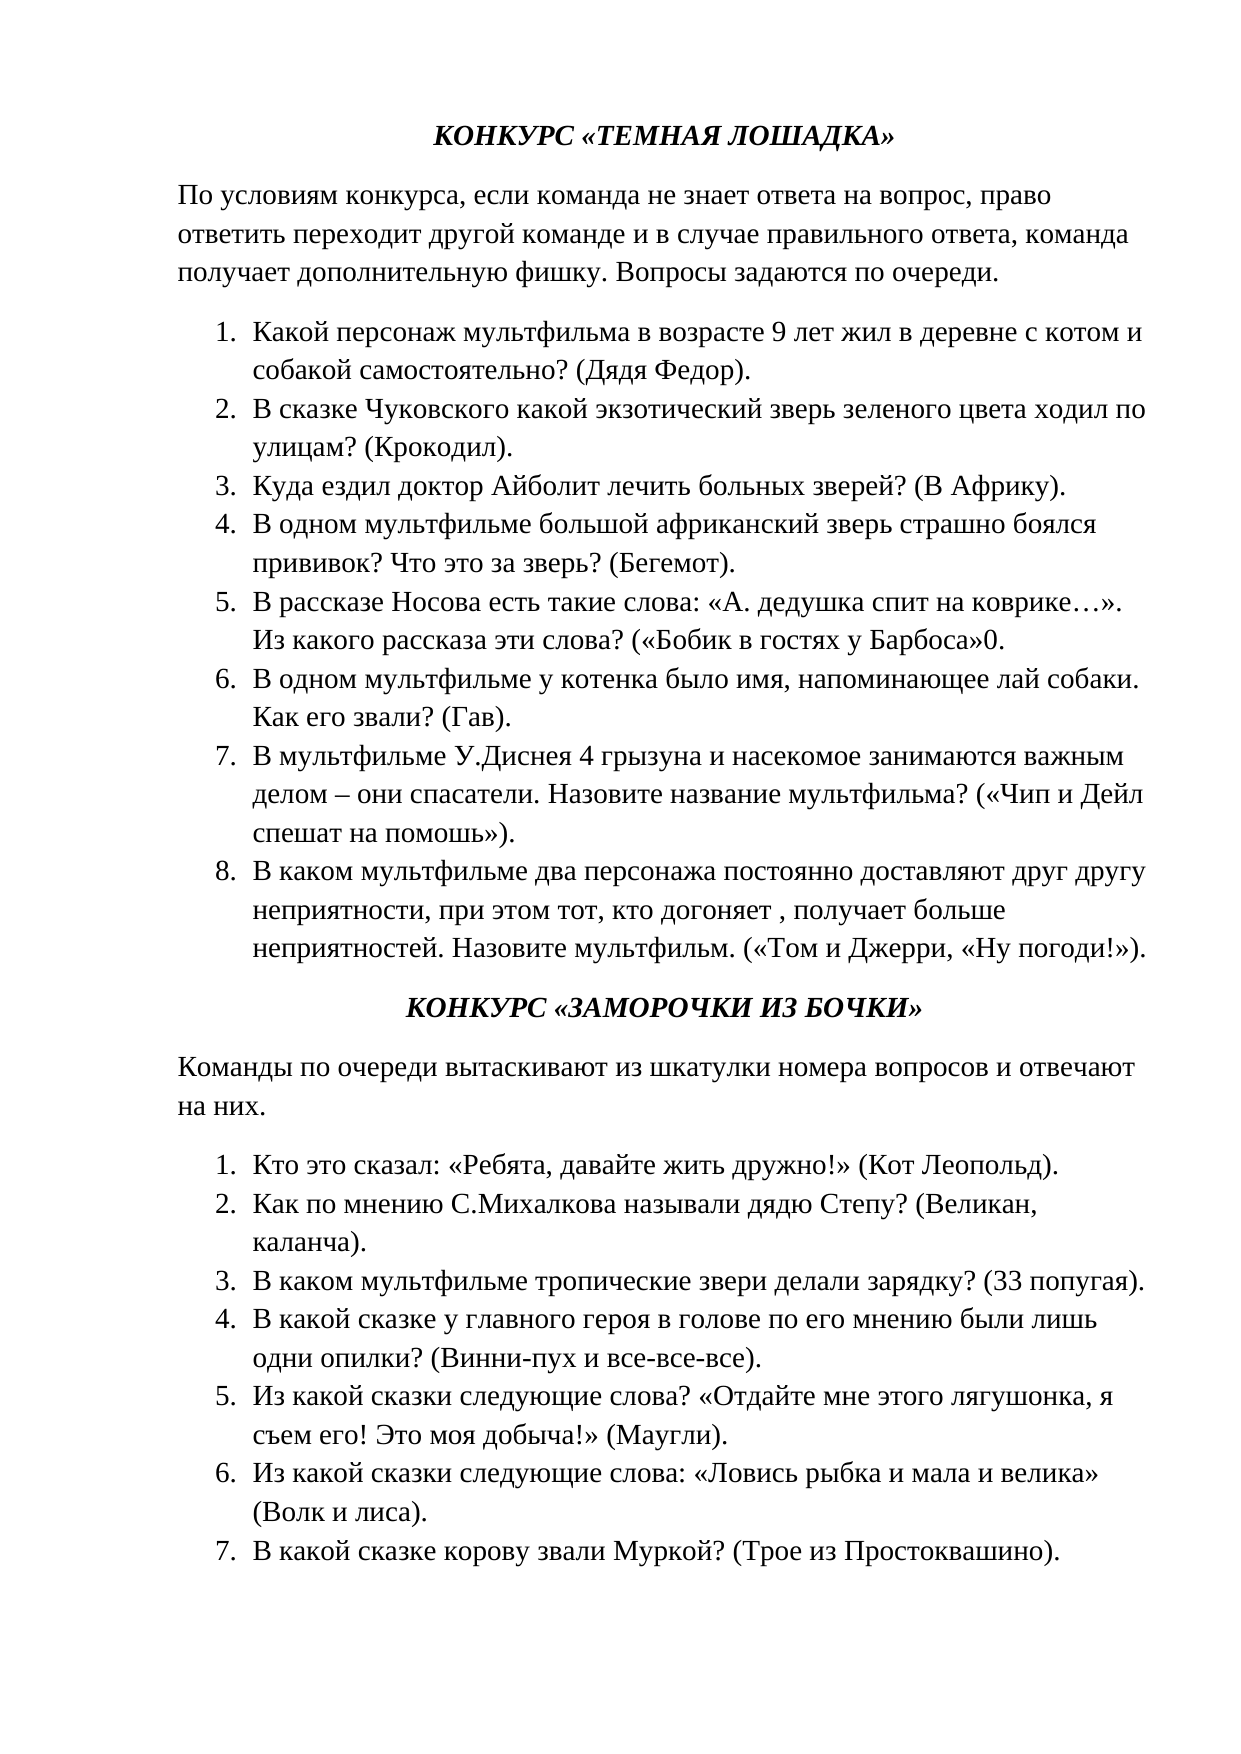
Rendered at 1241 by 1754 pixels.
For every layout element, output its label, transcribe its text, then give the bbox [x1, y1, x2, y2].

list Как по мнению С.Михалкова называли дядю Степу? (Великан, каланча). [215, 1186, 1152, 1258]
list В каком мультфильме два персонажа постоянно доставляют друг другу неприятности, при этом тот, кто догоняет , получает больше неприятностей. Назовите мультфильм. («Том и Джерри, «Ну погоди!»). [215, 853, 1152, 964]
list В какой сказке корову звали Муркой? (Трое из Простоквашино). [215, 1533, 1152, 1566]
list В одном мультфильме у котенка было имя, напоминающее лай собаки. Как его звали? (Гав). [215, 661, 1152, 733]
list В каком мультфильме тропические звери делали зарядку? (33 попугая). [215, 1263, 1152, 1296]
list В мультфильме У.Диснея 4 грызуна и насекомое занимаются важным делом – они спасатели. Назовите название мультфильма? («Чип и Дейл спешат на помошь»). [215, 738, 1152, 848]
list Из какой сказки следующие слова? «Отдайте мне этого лягушонка, я съем его! Это моя добыча!» (Маугли). [215, 1378, 1152, 1451]
text КОНКУРС «ТЕМНАЯ ЛОШАДКА» [177, 118, 1152, 152]
list В рассказе Носова есть такие слова: «А. дедушка спит на коврике…». Из какого рассказа эти слова? («Бобик в гостях у Барбоса»0. [215, 584, 1152, 656]
list В какой сказке у главного героя в голове по его мнению были лишь одни опилки? (Винни-пух и все-все-все). [215, 1301, 1152, 1373]
text По условиям конкурса, если команда не знает ответа на вопрос, право ответить переходит другой команде и в случае правильного ответа, команда получает дополнительную фишку. Вопросы задаются по очереди. [177, 177, 1152, 288]
text КОНКУРС «ЗАМОРОЧКИ ИЗ БОЧКИ» [177, 990, 1152, 1023]
list Куда ездил доктор Айболит лечить больных зверей? (В Африку). [215, 468, 1152, 502]
list В сказке Чуковского какой экзотический зверь зеленого цвета ходил по улицам? (Крокодил). [215, 391, 1152, 463]
list Из какой сказки следующие слова: «Ловись рыбка и мала и велика» (Волк и лиса). [215, 1456, 1152, 1528]
text Команды по очереди вытаскивают из шкатулки номера вопросов и отвечают на них. [177, 1049, 1152, 1121]
list Кто это сказал: «Ребята, давайте жить дружно!» (Кот Леопольд). [215, 1147, 1152, 1181]
list Какой персонаж мультфильма в возрасте 9 лет жил в деревне с котом и собакой самостоятельно? (Дядя Федор). [215, 314, 1152, 386]
list В одном мультфильме большой африканский зверь страшно боялся прививок? Что это за зверь? (Бегемот). [215, 507, 1152, 579]
